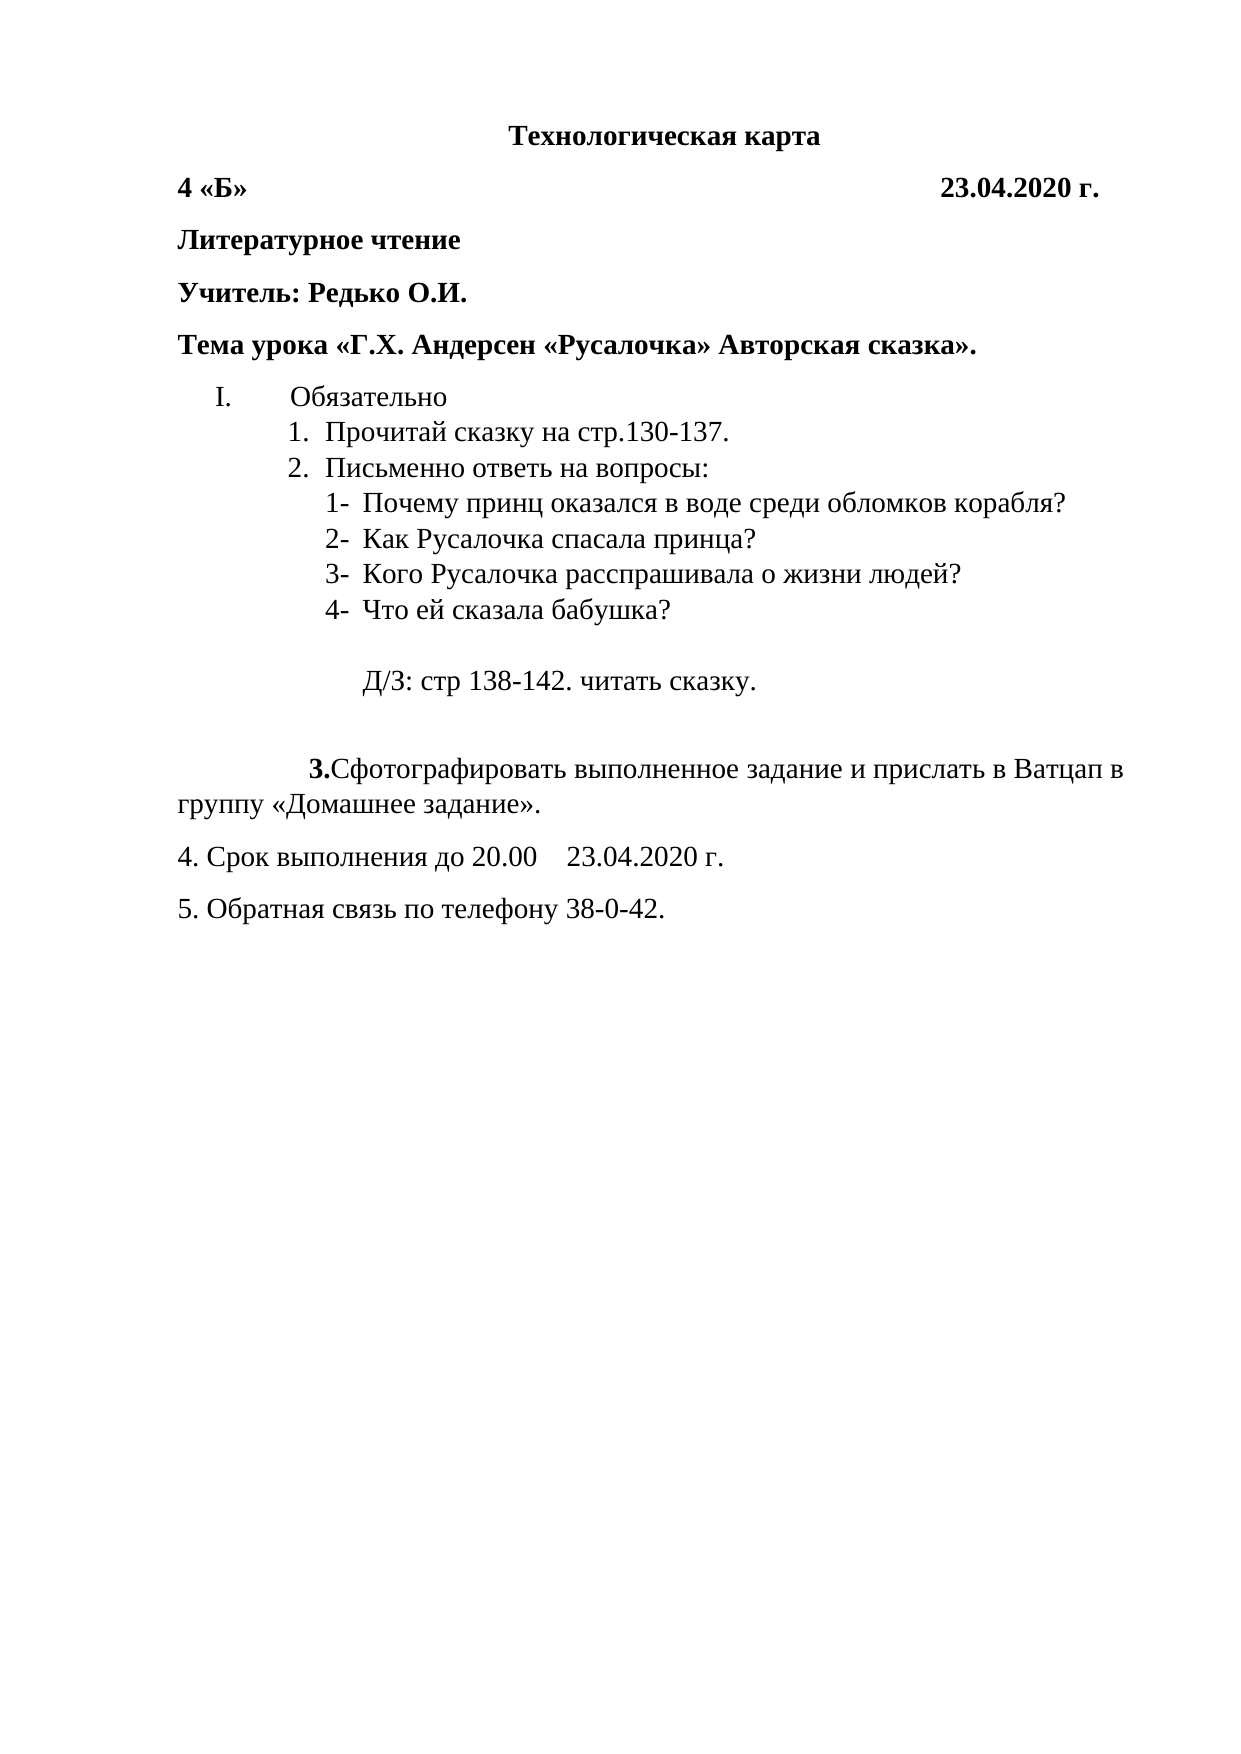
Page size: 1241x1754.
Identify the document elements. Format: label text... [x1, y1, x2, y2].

text Тема урока «Г.Х. Андерсен «Русалочка» Авторская сказка». [177, 327, 1152, 360]
text 4 «Б» 23.04.2020 г. [177, 170, 1152, 204]
list Прочитай сказку на стр.130-137. [287, 414, 1152, 448]
list Кого Русалочка расспрашивала о жизни людей? [325, 557, 1152, 590]
list Д/З: стр 138-142. читать сказку. [362, 663, 1152, 697]
text Технологическая карта [177, 118, 1152, 152]
text 5. Обратная связь по телефону 38-0-42. [177, 891, 1152, 924]
list Как Русалочка спасала принца? [325, 521, 1152, 555]
text Литературное чтение [177, 222, 1152, 256]
text Учитель: Редько О.И. [177, 275, 1152, 308]
list Почему принц оказался в воде среди обломков корабля? [325, 486, 1152, 519]
text 3.Сфотографировать выполненное задание и прислать в Ватцап в группу «Домашнее задание». [177, 751, 1152, 820]
text 4. Срок выполнения до 20.00 23.04.2020 г. [177, 839, 1152, 872]
list Письменно ответь на вопросы: [287, 450, 1152, 484]
list Что ей сказала бабушка? [325, 592, 1152, 626]
list Обязательно [215, 379, 1152, 413]
